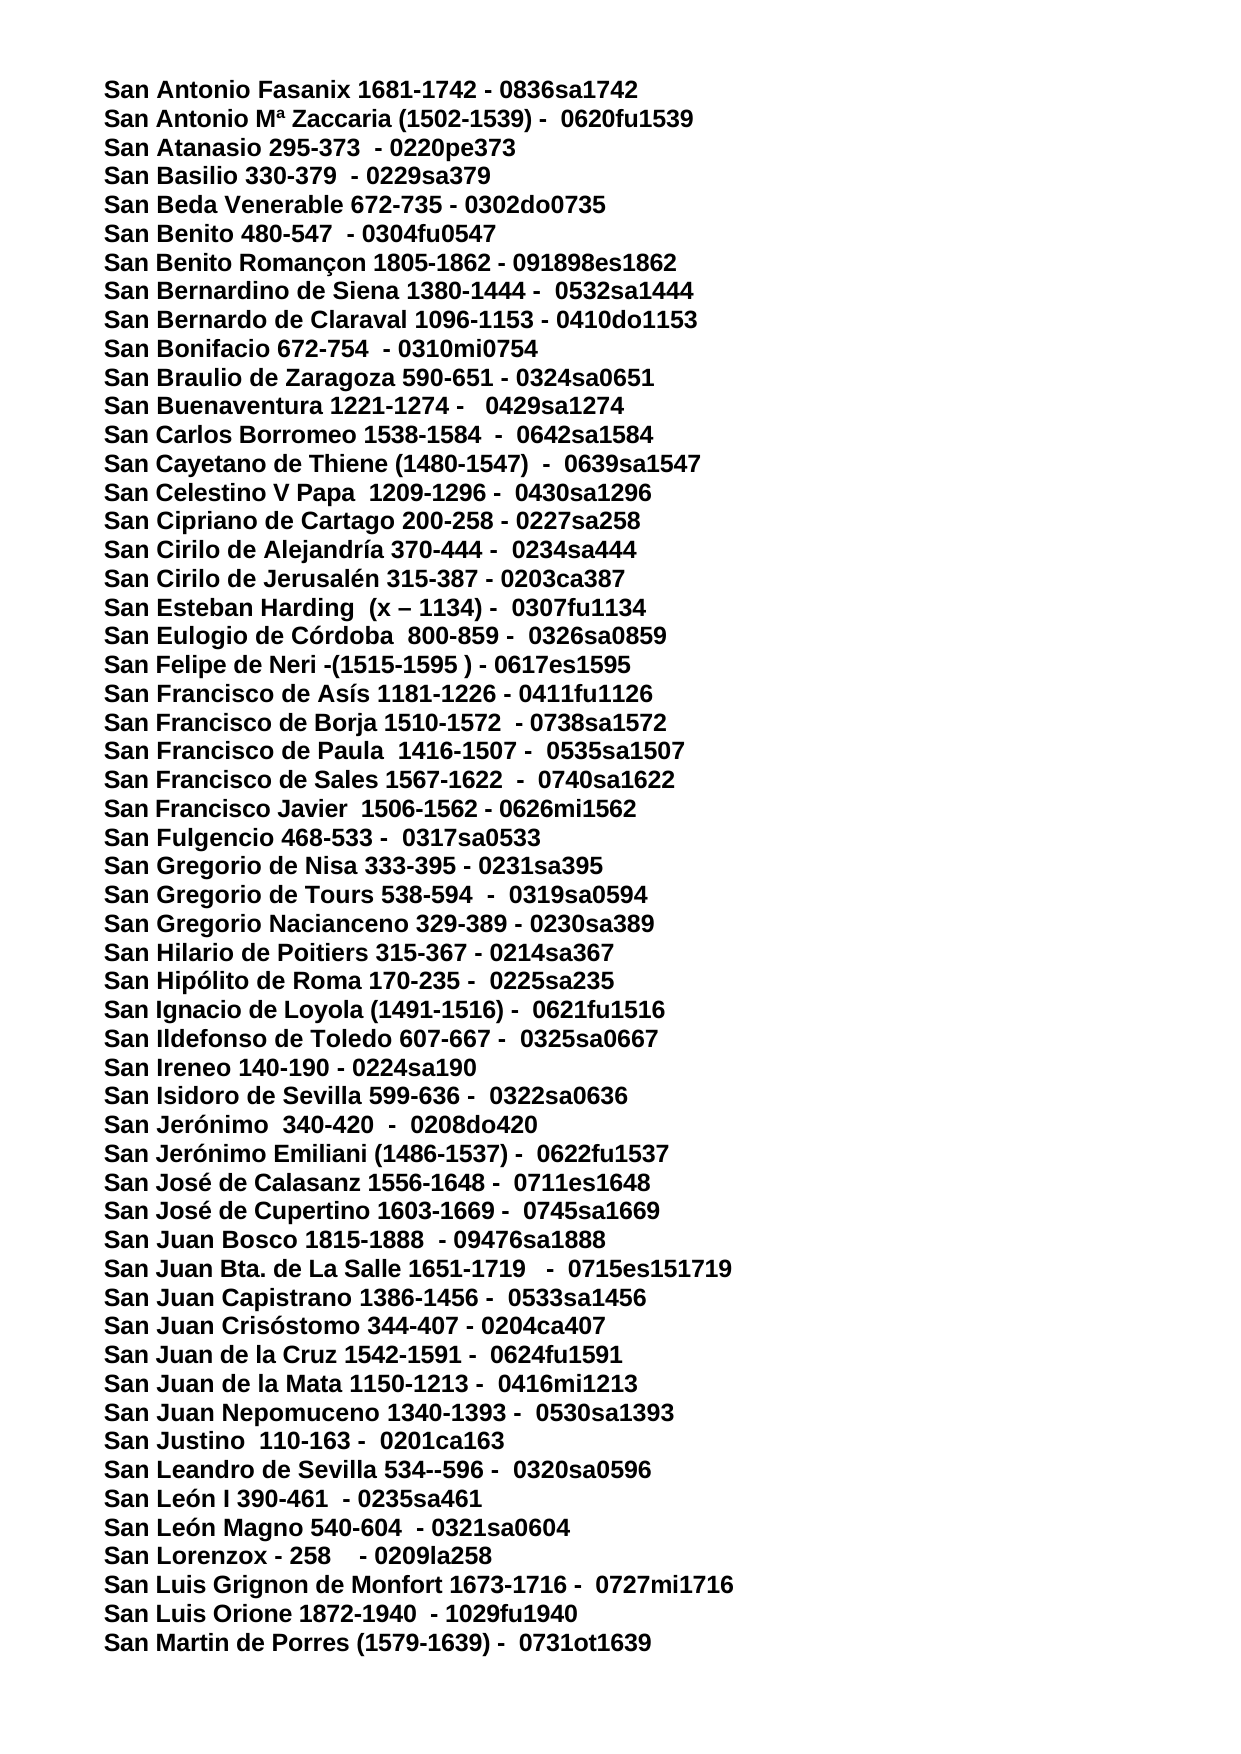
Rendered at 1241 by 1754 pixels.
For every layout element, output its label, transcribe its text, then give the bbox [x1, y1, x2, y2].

text San Francisco de Borja 1510-1572 - 0738sa1572 [103, 707, 1107, 736]
text San León Magno 540-604 - 0321sa0604 [103, 1512, 1107, 1541]
text San Benito 480-547 - 0304fu0547 [103, 219, 1107, 247]
text San Buenaventura 1221-1274 - 0429sa1274 [103, 391, 1107, 420]
text San Benito Romançon 1805-1862 - 091898es1862 [103, 247, 1107, 276]
text San Juan de la Cruz 1542-1591 - 0624fu1591 [103, 1340, 1107, 1369]
text San José de Calasanz 1556-1648 - 0711es1648 [103, 1167, 1107, 1196]
text San Beda Venerable 672-735 - 0302do0735 [103, 190, 1107, 219]
text San Cayetano de Thiene (1480-1547) - 0639sa1547 [103, 449, 1107, 477]
text San Celestino V Papa 1209-1296 - 0430sa1296 [103, 477, 1107, 506]
text San Gregorio de Nisa 333-395 - 0231sa395 [103, 851, 1107, 880]
text San Ildefonso de Toledo 607-667 - 0325sa0667 [103, 1024, 1107, 1052]
text San Juan de la Mata 1150-1213 - 0416mi1213 [103, 1369, 1107, 1397]
text San Braulio de Zaragoza 590-651 - 0324sa0651 [103, 362, 1107, 391]
text San Juan Capistrano 1386-1456 - 0533sa1456 [103, 1282, 1107, 1311]
text San Francisco de Sales 1567-1622 - 0740sa1622 [103, 765, 1107, 794]
text San Cirilo de Jerusalén 315-387 - 0203ca387 [103, 564, 1107, 592]
text San Felipe de Neri -(1515-1595 ) - 0617es1595 [103, 650, 1107, 679]
text San Justino 110-163 - 0201ca163 [103, 1426, 1107, 1455]
text San Bernardino de Siena 1380-1444 - 0532sa1444 [103, 276, 1107, 305]
text San Atanasio 295-373 - 0220pe373 [103, 132, 1107, 161]
text San Francisco de Asís 1181-1226 - 0411fu1126 [103, 679, 1107, 707]
text San Esteban Harding (x – 1134) - 0307fu1134 [103, 592, 1107, 621]
text San Jerónimo Emiliani (1486-1537) - 0622fu1537 [103, 1139, 1107, 1167]
text San Eulogio de Córdoba 800-859 - 0326sa0859 [103, 621, 1107, 650]
text San Isidoro de Sevilla 599-636 - 0322sa0636 [103, 1081, 1107, 1110]
text San Antonio Mª Zaccaria (1502-1539) - 0620fu1539 [103, 104, 1107, 132]
text San Basilio 330-379 - 0229sa379 [103, 161, 1107, 190]
text San Martin de Porres (1579-1639) - 0731ot1639 [103, 1627, 1107, 1656]
text San Luis Orione 1872-1940 - 1029fu1940 [103, 1599, 1107, 1627]
text San Francisco Javier 1506-1562 - 0626mi1562 [103, 794, 1107, 822]
text San Leandro de Sevilla 534--596 - 0320sa0596 [103, 1455, 1107, 1484]
text San Lorenzox - 258 - 0209la258 [103, 1541, 1107, 1570]
text San León I 390-461 - 0235sa461 [103, 1484, 1107, 1512]
text San Cipriano de Cartago 200-258 - 0227sa258 [103, 506, 1107, 535]
text San Francisco de Paula 1416-1507 - 0535sa1507 [103, 736, 1107, 765]
text San Bernardo de Claraval 1096-1153 - 0410do1153 [103, 305, 1107, 334]
text San Fulgencio 468-533 - 0317sa0533 [103, 822, 1107, 851]
text San Juan Nepomuceno 1340-1393 - 0530sa1393 [103, 1397, 1107, 1426]
text San Antonio Fasanix 1681-1742 - 0836sa1742 [103, 75, 1107, 104]
text San Jerónimo 340-420 - 0208do420 [103, 1110, 1107, 1139]
text San Bonifacio 672-754 - 0310mi0754 [103, 334, 1107, 362]
text San Gregorio Nacianceno 329-389 - 0230sa389 [103, 909, 1107, 937]
text San Ireneo 140-190 - 0224sa190 [103, 1052, 1107, 1081]
text San Hilario de Poitiers 315-367 - 0214sa367 [103, 937, 1107, 966]
text San Juan Bta. de La Salle 1651-1719 - 0715es151719 [103, 1254, 1107, 1282]
text San Juan Crisóstomo 344-407 - 0204ca407 [103, 1311, 1107, 1340]
text San Cirilo de Alejandría 370-444 - 0234sa444 [103, 535, 1107, 564]
text San Gregorio de Tours 538-594 - 0319sa0594 [103, 880, 1107, 909]
text San Carlos Borromeo 1538-1584 - 0642sa1584 [103, 420, 1107, 449]
text San Juan Bosco 1815-1888 - 09476sa1888 [103, 1225, 1107, 1254]
text San José de Cupertino 1603-1669 - 0745sa1669 [103, 1196, 1107, 1225]
text San Hipólito de Roma 170-235 - 0225sa235 [103, 966, 1107, 995]
text San Ignacio de Loyola (1491-1516) - 0621fu1516 [103, 995, 1107, 1024]
text San Luis Grignon de Monfort 1673-1716 - 0727mi1716 [103, 1570, 1107, 1599]
